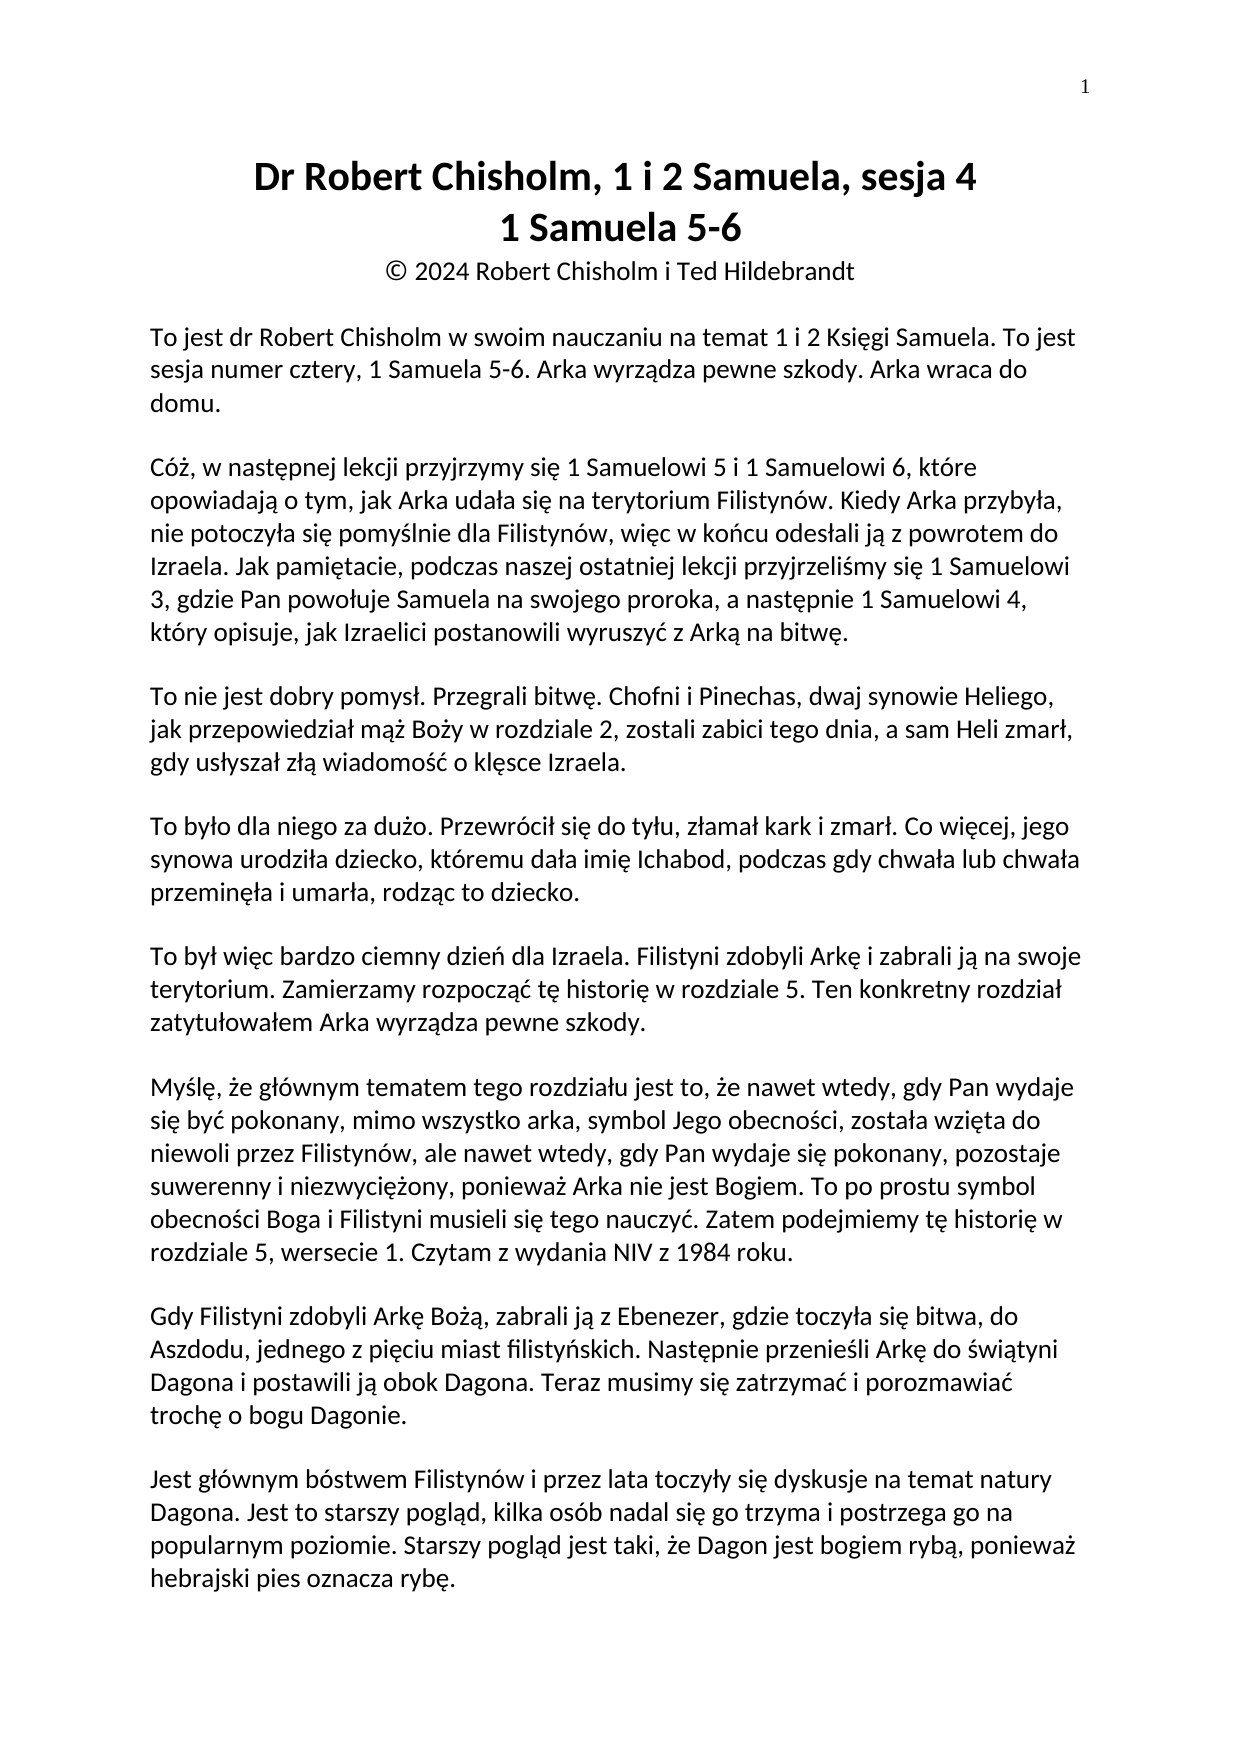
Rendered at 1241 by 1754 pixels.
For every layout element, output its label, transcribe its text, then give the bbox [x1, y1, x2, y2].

text Dr Robert Chisholm, 1 i 2 Samuela, sesja 4 1 Samuela 5-6 [150, 150, 1090, 252]
text © 2024 Robert Chisholm i Ted Hildebrandt [150, 252, 1090, 288]
text To nie jest dobry pomysł. Przegrali bitwę. Chofni i Pinechas, dwaj synowie Heliego, jak przepowiedział mąż Boży w rozdziale 2, zostali zabici tego dnia, a sam Heli zmarł, gdy usłyszał złą wiadomość o klęsce Izraela. [150, 679, 1090, 778]
text To jest dr Robert Chisholm w swoim nauczaniu na temat 1 i 2 Księgi Samuela. To jest sesja numer cztery, 1 Samuela 5-6. Arka wyrządza pewne szkody. Arka wraca do domu. [150, 320, 1090, 419]
text Myślę, że głównym tematem tego rozdziału jest to, że nawet wtedy, gdy Pan wydaje się być pokonany, mimo wszystko arka, symbol Jego obecności, została wzięta do niewoli przez Filistynów, ale nawet wtedy, gdy Pan wydaje się pokonany, pozostaje suwerenny i niezwyciężony, ponieważ Arka nie jest Bogiem. To po prostu symbol obecności Boga i Filistyni musieli się tego nauczyć. Zatem podejmiemy tę historię w rozdziale 5, wersecie 1. Czytam z wydania NIV z 1984 roku. [150, 1070, 1090, 1268]
text Jest głównym bóstwem Filistynów i przez lata toczyły się dyskusje na temat natury Dagona. Jest to starszy pogląd, kilka osób nadal się go trzyma i postrzega go na popularnym poziomie. Starszy pogląd jest taki, że Dagon jest bogiem rybą, ponieważ hebrajski pies oznacza rybę. [150, 1462, 1090, 1594]
text Gdy Filistyni zdobyli Arkę Bożą, zabrali ją z Ebenezer, gdzie toczyła się bitwa, do Aszdodu, jednego z pięciu miast filistyńskich. Następnie przenieśli Arkę do świątyni Dagona i postawili ją obok Dagona. Teraz musimy się zatrzymać i porozmawiać trochę o bogu Dagonie. [150, 1299, 1090, 1431]
text To było dla niego za dużo. Przewrócił się do tyłu, złamał kark i zmarł. Co więcej, jego synowa urodziła dziecko, któremu dała imię Ichabod, podczas gdy chwała lub chwała przeminęła i umarła, rodząc to dziecko. [150, 809, 1090, 908]
text To był więc bardzo ciemny dzień dla Izraela. Filistyni zdobyli Arkę i zabrali ją na swoje terytorium. Zamierzamy rozpocząć tę historię w rozdziale 5. Ten konkretny rozdział zatytułowałem Arka wyrządza pewne szkody. [150, 939, 1090, 1039]
text Cóż, w następnej lekcji przyjrzymy się 1 Samuelowi 5 i 1 Samuelowi 6, które opowiadają o tym, jak Arka udała się na terytorium Filistynów. Kiedy Arka przybyła, nie potoczyła się pomyślnie dla Filistynów, więc w końcu odesłali ją z powrotem do Izraela. Jak pamiętacie, podczas naszej ostatniej lekcji przyjrzeliśmy się 1 Samuelowi 3, gdzie Pan powołuje Samuela na swojego proroka, a następnie 1 Samuelowi 4, który opisuje, jak Izraelici postanowili wyruszyć z Arką na bitwę. [150, 450, 1090, 648]
